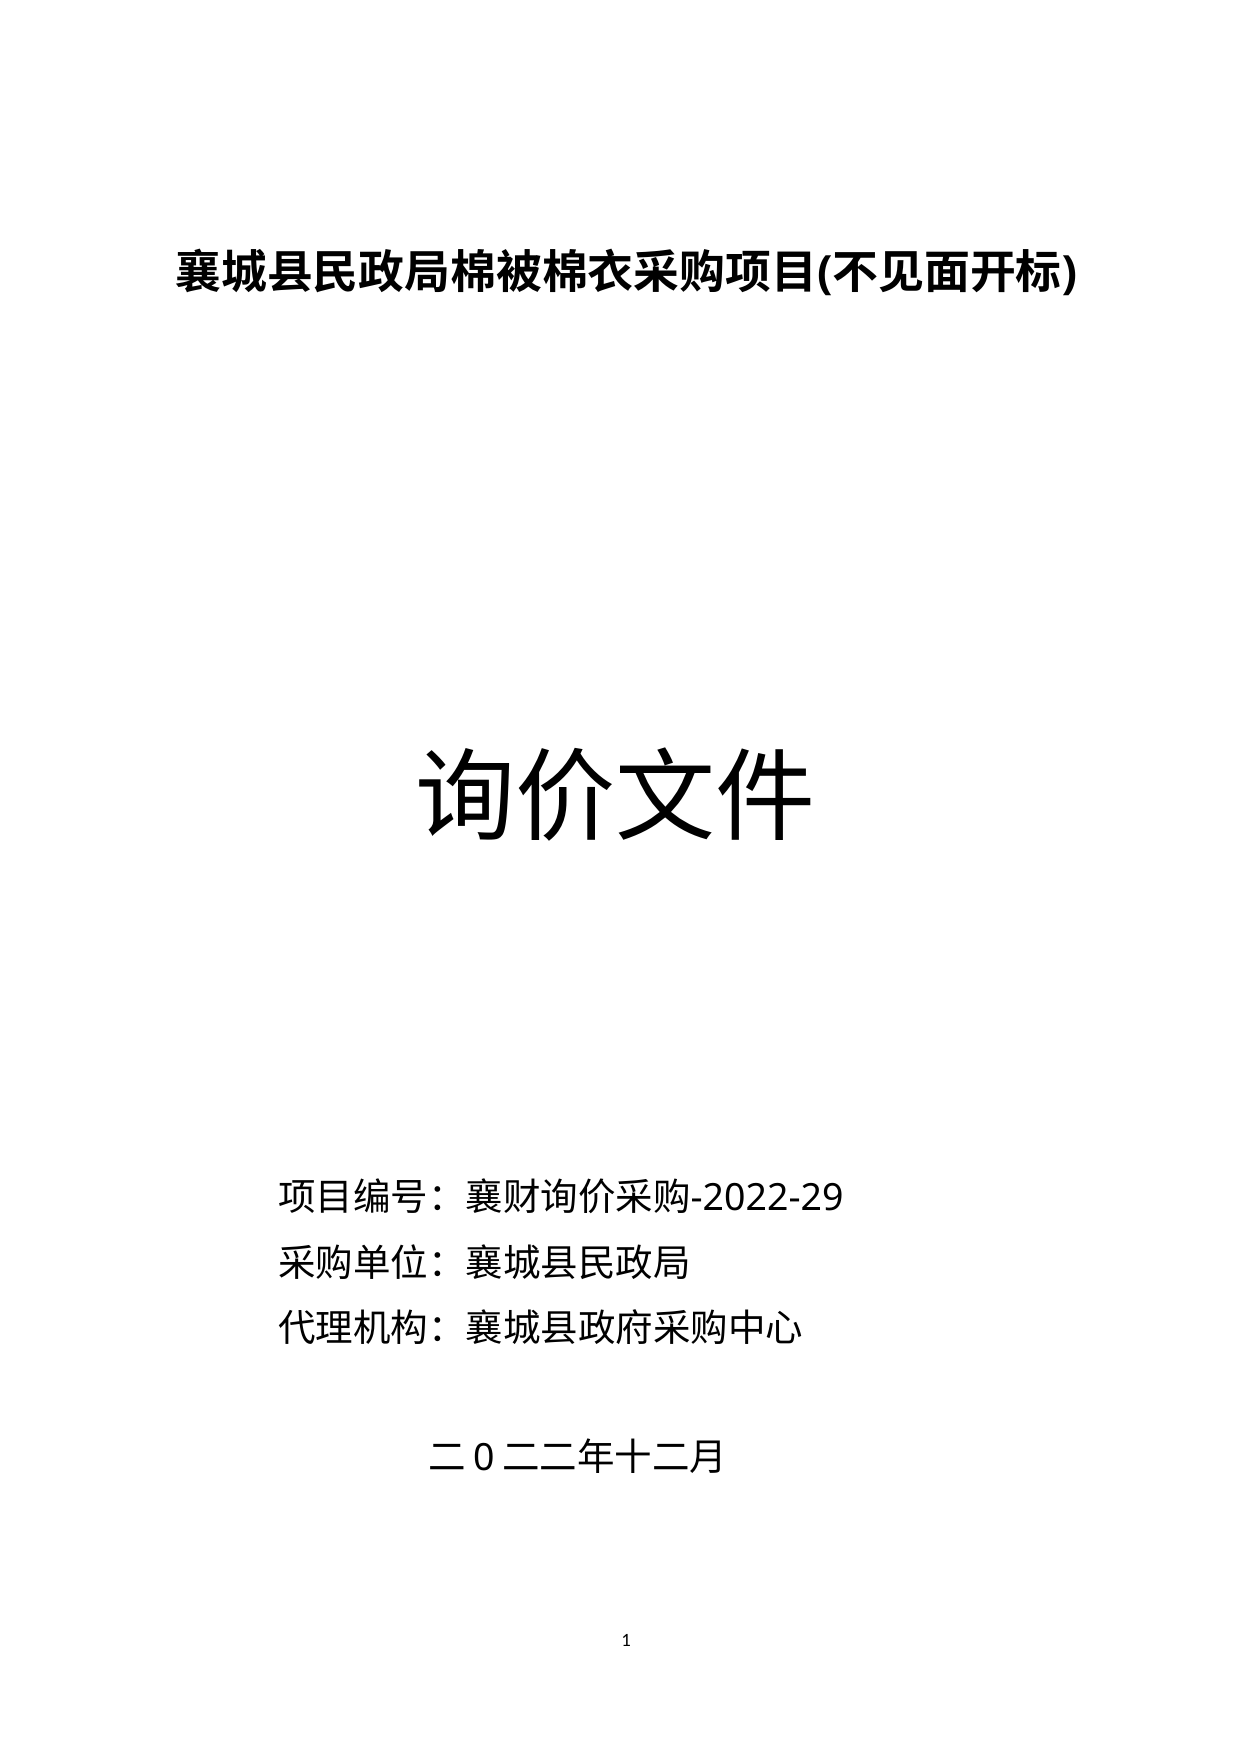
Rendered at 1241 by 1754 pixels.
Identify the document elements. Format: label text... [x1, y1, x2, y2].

text 襄城县民政局棉被棉衣采购项目(不见面开标) [165, 219, 1087, 317]
text 二0二二年十二月 [165, 1422, 1087, 1487]
text 询价文件 [165, 707, 1087, 869]
text 采购单位：襄城县民政局 [165, 1227, 1087, 1292]
text 项目编号：襄财询价采购-2022-29 [165, 1162, 1087, 1227]
text 代理机构：襄城县政府采购中心 [165, 1292, 1087, 1357]
